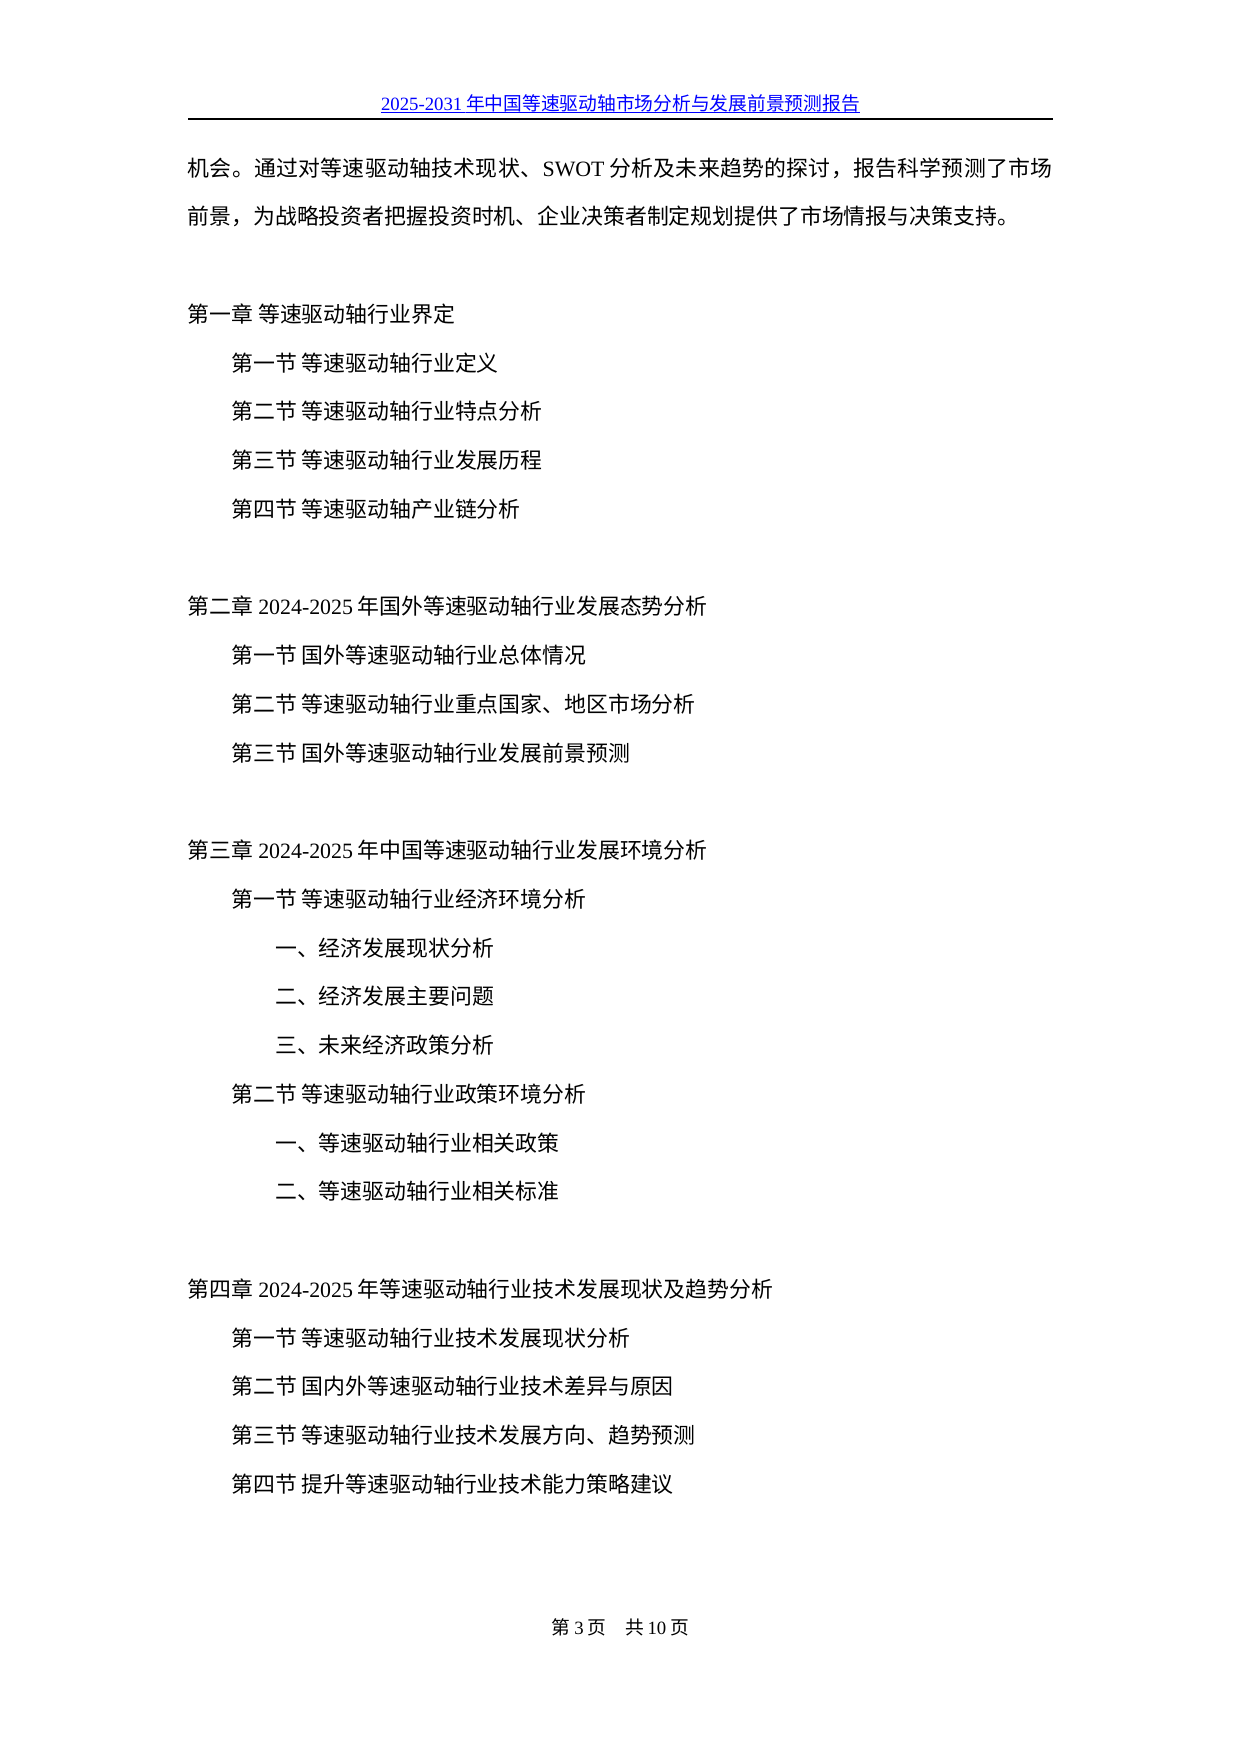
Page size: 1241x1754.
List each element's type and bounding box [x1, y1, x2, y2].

text [187, 150, 1053, 1499]
